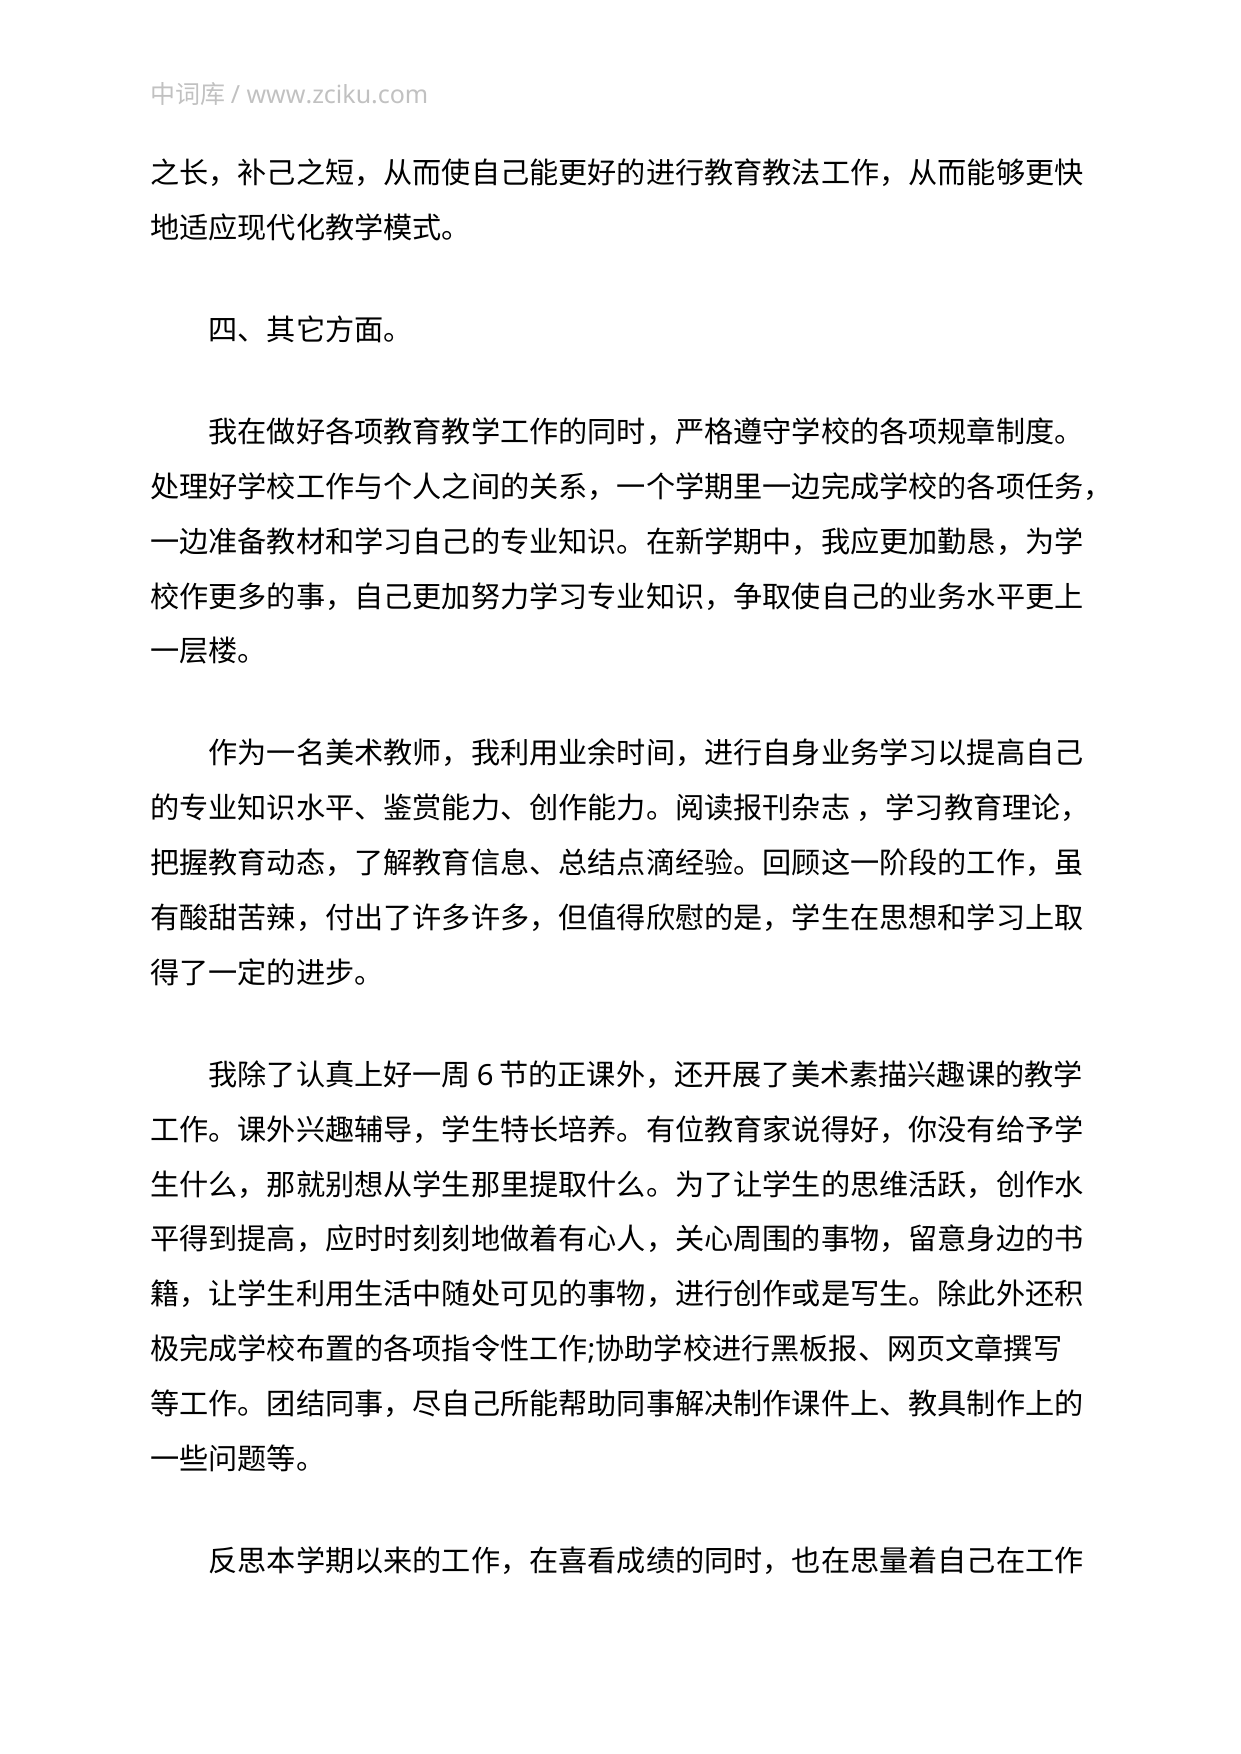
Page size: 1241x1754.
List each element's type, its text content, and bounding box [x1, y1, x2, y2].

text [150, 1537, 1090, 1580]
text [150, 150, 1090, 247]
text 作为一名美术教师，我利用业余时间，进行自身业务学习以提高自己的专业知识水平、鉴赏能力、创作能力。阅读报刊杂志 ，学习教育理论，把握教育动态，了解教育信息、总结点滴经验。回顾这一阶段的工作，虽有酸甜苦辣，付出了许多许多，但值得欣慰的是，学生在思想和学习上取得了一定的进步。 [150, 730, 1090, 992]
text 我在做好各项教育教学工作的同时，严格遵守学校的各项规章制度。处理好学校工作与个人之间的关系，一个学期里一边完成学校的各项任务，一边准备教材和学习自己的专业知识。在新学期中，我应更加勤恳，为学校作更多的事，自己更加努力学习专业知识，争取使自己的业务水平更上一层楼。 [150, 408, 1090, 670]
text 四、其它方面。 [150, 307, 1090, 349]
text 我除了认真上好一周6节的正课外，还开展了美术素描兴趣课的教学工作。课外兴趣辅导，学生特长培养。有位教育家说得好，你没有给予学生什么，那就别想从学生那里提取什么。为了让学生的思维活跃，创作水平得到提高，应时时刻刻地做着有心人，关心周围的事物，留意身边的书籍，让学生利用生活中随处可见的事物，进行创作或是写生。除此外还积极完成学校布置的各项指令性工作;协助学校进行黑板报、网页文章撰写等工作。团结同事，尽自己所能帮助同事解决制作课件上、教具制作上的一些问题等。 [150, 1051, 1090, 1478]
